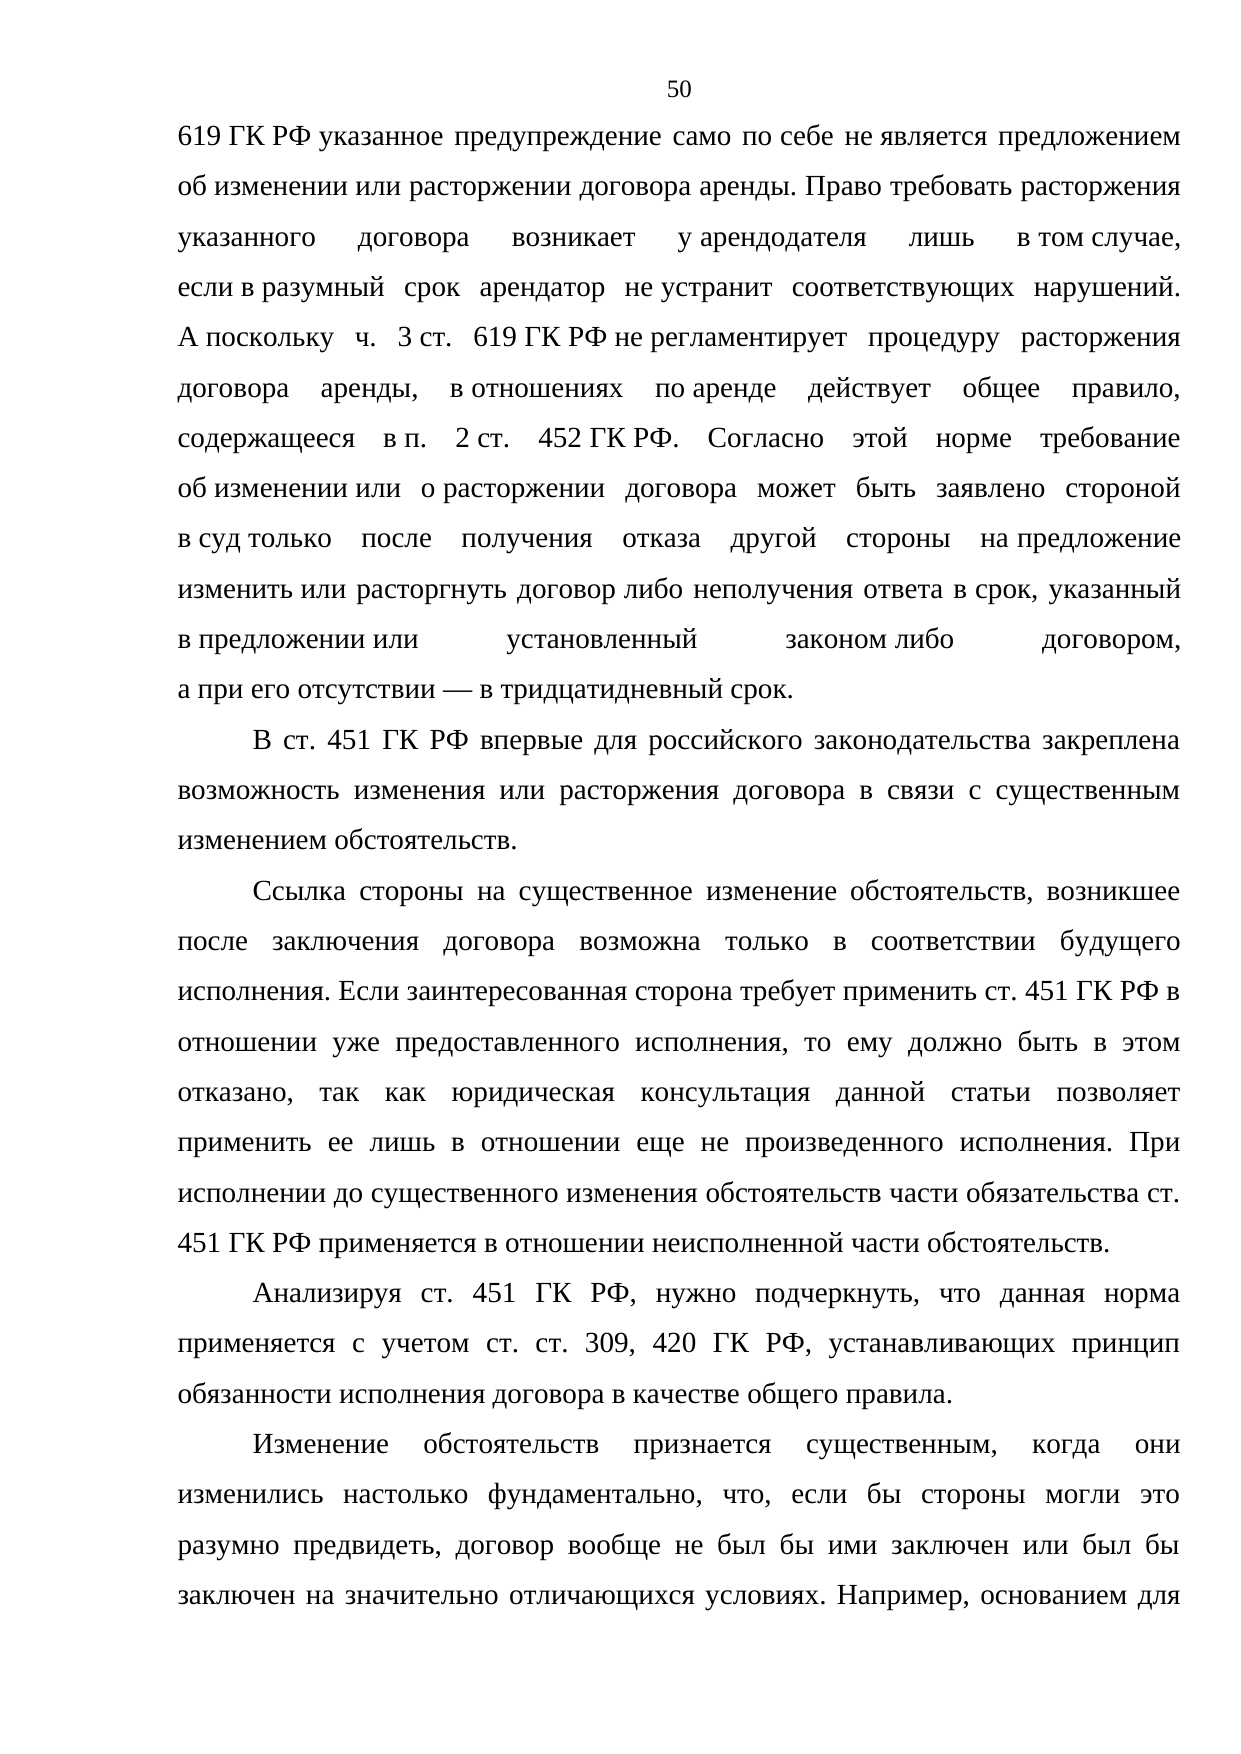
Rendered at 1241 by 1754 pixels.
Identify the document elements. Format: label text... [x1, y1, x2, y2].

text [177, 118, 1181, 705]
text В ст. 451 ГК РФ впервые для российского законодательства закреплена возможность изменения или расторжения договора в связи с существенным изменением обстоятельств. [177, 722, 1181, 856]
text Ссылка стороны на существенное изменение обстоятельств, возникшее после заключения договора возможна только в соответствии будущего исполнения. Если заинтересованная сторона требует применить ст. 451 ГК РФ в отношении уже предоставленного исполнения, то ему должно быть в этом отказано, так как юридическая консультация данной статьи позволяет применить ее лишь в отношении еще не произведенного исполнения. При исполнении до существенного изменения обстоятельств части обязательства ст. 451 ГК РФ применяется в отношении неисполненной части обстоятельств. [177, 873, 1181, 1258]
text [177, 1426, 1181, 1611]
text Анализируя ст. 451 ГК РФ, нужно подчеркнуть, что данная норма применяется с учетом ст. ст. 309, 420 ГК РФ, устанавливающих принцип обязанности исполнения договора в качестве общего правила. [177, 1275, 1181, 1409]
